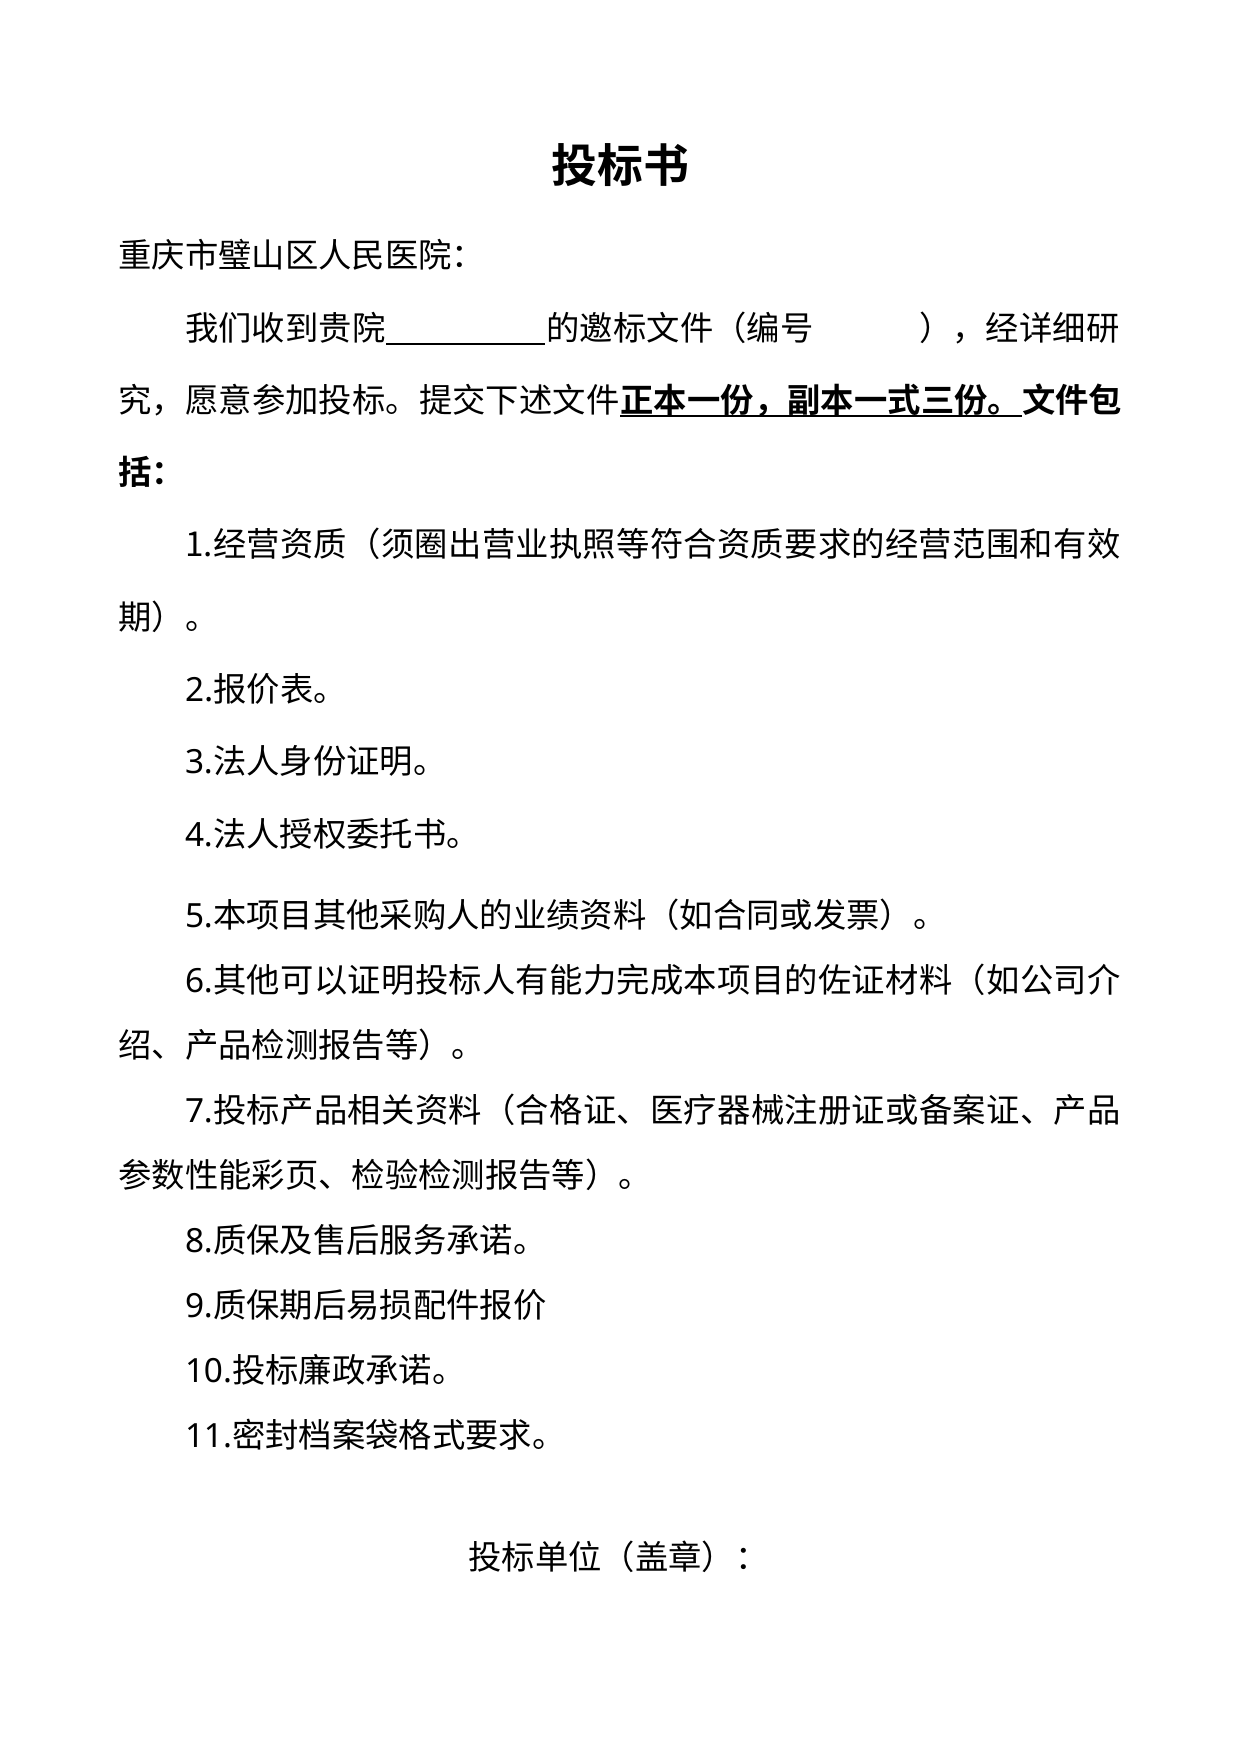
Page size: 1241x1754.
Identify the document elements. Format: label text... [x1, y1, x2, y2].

text 2.报价表。 [118, 663, 1122, 711]
text 1.经营资质（须圈出营业执照等符合资质要求的经营范围和有效期）。 [118, 518, 1122, 639]
text 9.质保期后易损配件报价 [118, 1271, 1122, 1336]
text 8.质保及售后服务承诺。 [118, 1206, 1122, 1271]
text 4.法人授权委托书。 [118, 808, 1122, 856]
text 3.法人身份证明。 [118, 735, 1122, 784]
text 投标书 [118, 129, 1122, 196]
text 10.投标廉政承诺。 [118, 1336, 1122, 1401]
text 重庆市璧山区人民医院： [118, 229, 1122, 277]
text 我们收到贵院 的邀标文件（编号 ），经详细研究，愿意参加投标。提交下述文件正本一份，副本一式三份。文件包括： [118, 301, 1122, 494]
text 6.其他可以证明投标人有能力完成本项目的佐证材料（如公司介绍、产品检测报告等）。 [118, 946, 1122, 1076]
text 5.本项目其他采购人的业绩资料（如合同或发票）。 [118, 881, 1122, 946]
text 7.投标产品相关资料（合格证、医疗器械注册证或备案证、产品参数性能彩页、检验检测报告等）。 [118, 1076, 1122, 1206]
text 投标单位（盖章）： [118, 1531, 1122, 1579]
text 11.密封档案袋格式要求。 [118, 1401, 1122, 1466]
